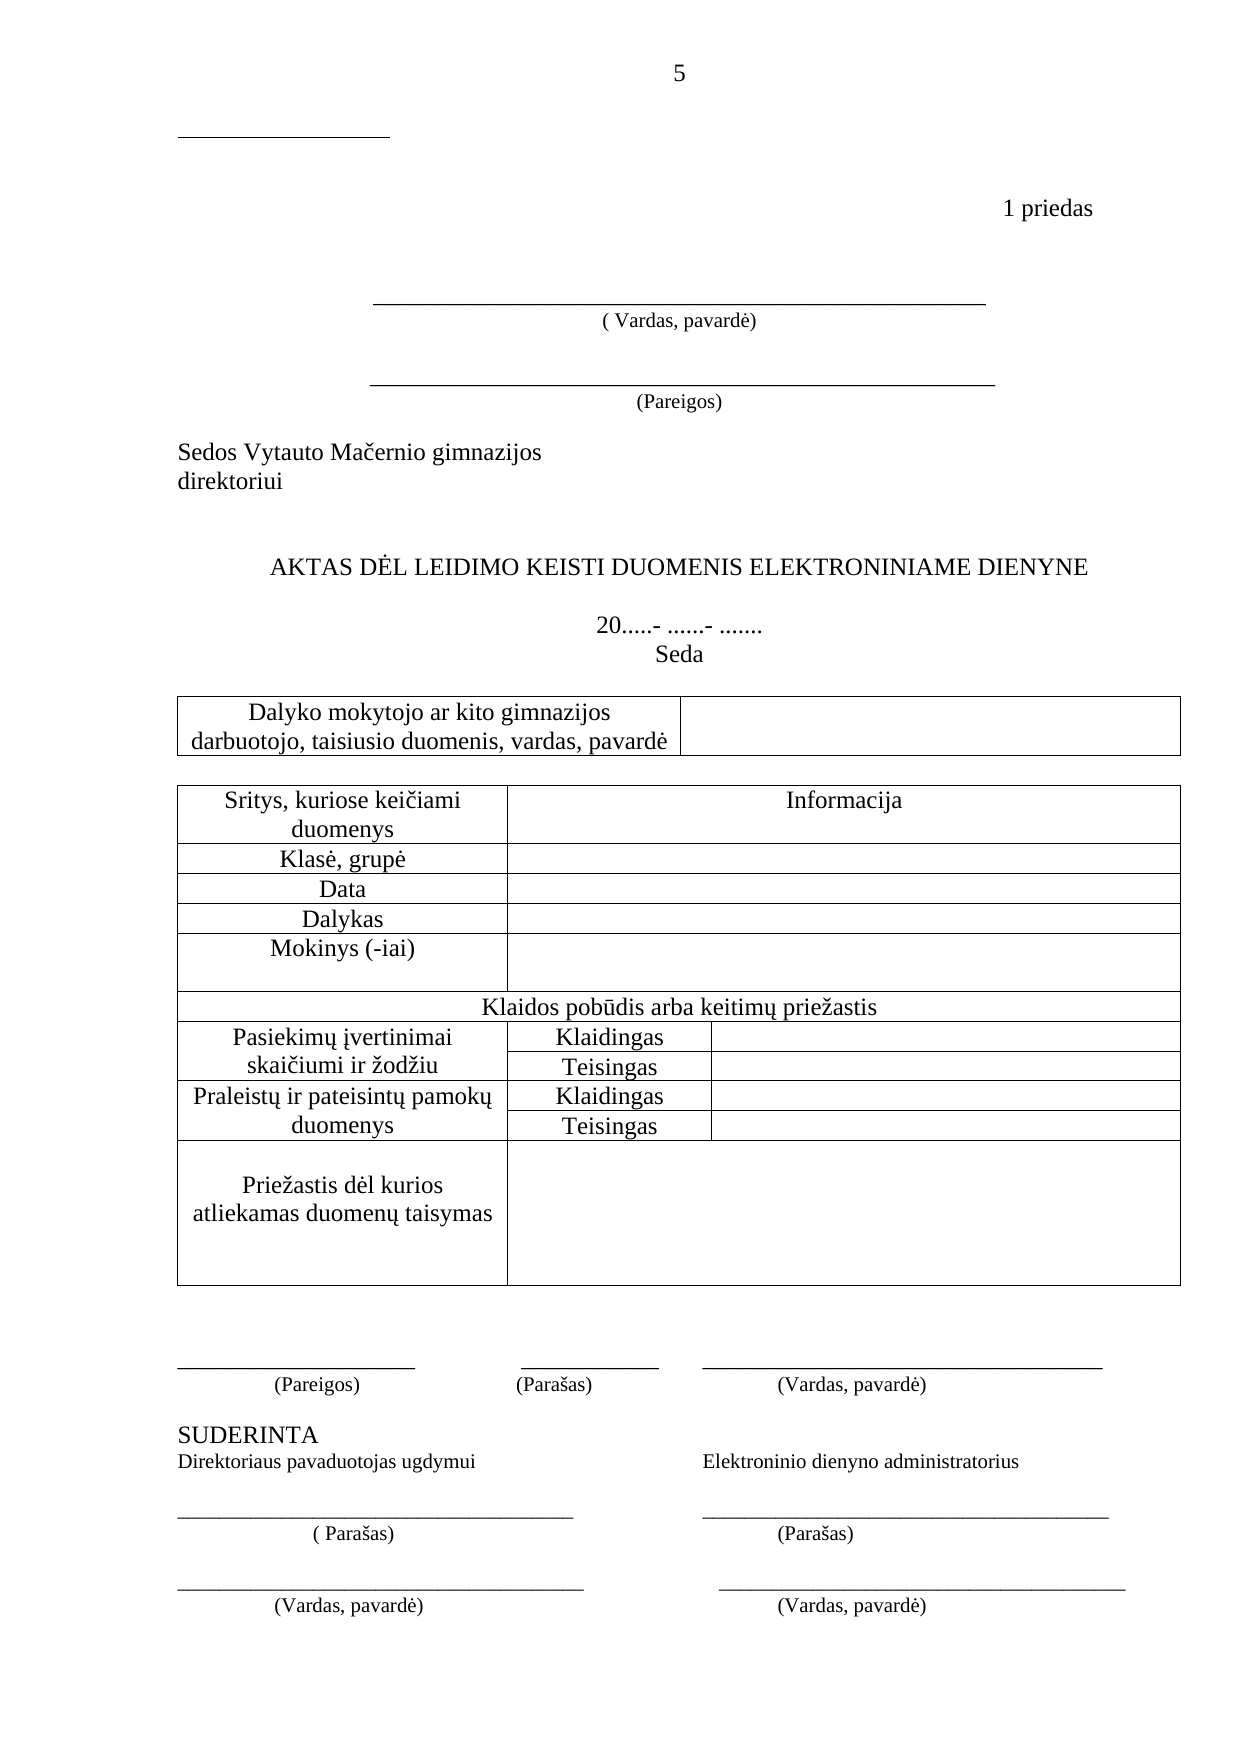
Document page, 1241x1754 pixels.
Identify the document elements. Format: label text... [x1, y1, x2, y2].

text ______________________________________ _______________________________________ [177, 1497, 1181, 1521]
text 1 priedas [177, 193, 1181, 222]
table_cell Priežastis dėl kurios atliekamas duomenų taisymas [178, 1141, 507, 1285]
table_cell Pasiekimų įvertinimai skaičiumi ir žodžiu [178, 1022, 507, 1080]
table_header Sritys, kuriose keičiami duomenys [178, 786, 507, 843]
text ___________________ ___________ ________________________________ [177, 1343, 1181, 1372]
table_cell Praleistų ir pateisintų pamokų duomenys [178, 1081, 507, 1140]
table_cell [508, 904, 1180, 932]
table_cell Klaidos pobūdis arba keitimų priežastis [178, 992, 1180, 1021]
table_cell [508, 1141, 1180, 1285]
table_header Informacija [508, 786, 1180, 843]
table_cell [712, 1081, 1180, 1110]
text _______________________________________ _______________________________________ [177, 1569, 1181, 1593]
table_cell Klaidingas [508, 1022, 711, 1051]
table_cell Mokinys (-iai) [178, 934, 507, 991]
text Direktoriaus pavaduotojas ugdymui Elektroninio dienyno administratorius [177, 1449, 1181, 1473]
table_cell Dalykas [178, 904, 507, 932]
text (Pareigos) (Parašas) (Vardas, pavardė) [177, 1372, 1181, 1396]
table_header Dalyko mokytojo ar kito gimnazijos darbuotojo, taisiusio duomenis, vardas, pavardė [178, 697, 680, 755]
table_cell [712, 1111, 1180, 1140]
text AKTAS DĖL LEIDIMO KEISTI DUOMENIS ELEKTRONINIAME DIENYNE [177, 552, 1181, 581]
table_cell Teisingas [508, 1111, 711, 1140]
table_cell [508, 844, 1180, 873]
text SUDERINTA [177, 1420, 1181, 1449]
text ( Parašas) (Parašas) [177, 1521, 1181, 1545]
text _________________________________________________ [177, 279, 1181, 308]
table_cell [508, 934, 1180, 991]
table_cell Teisingas [508, 1052, 711, 1080]
text (Pareigos) [177, 389, 1181, 413]
text (Vardas, pavardė) (Vardas, pavardė) [177, 1593, 1181, 1617]
table_cell Klasė, grupė [178, 844, 507, 873]
text Sedos Vytauto Mačernio gimnazijos [177, 437, 1181, 466]
table_cell [508, 874, 1180, 903]
text ( Vardas, pavardė) [177, 308, 1181, 332]
text direktoriui [177, 466, 1181, 495]
table_header [681, 697, 1180, 755]
table_cell [712, 1022, 1180, 1051]
text 20.....- ......- ....... [177, 610, 1181, 639]
text Seda [177, 639, 1181, 667]
table_cell Data [178, 874, 507, 903]
text __________________________________________________ [177, 361, 1181, 389]
table_cell [712, 1052, 1180, 1080]
table_cell Klaidingas [508, 1081, 711, 1110]
